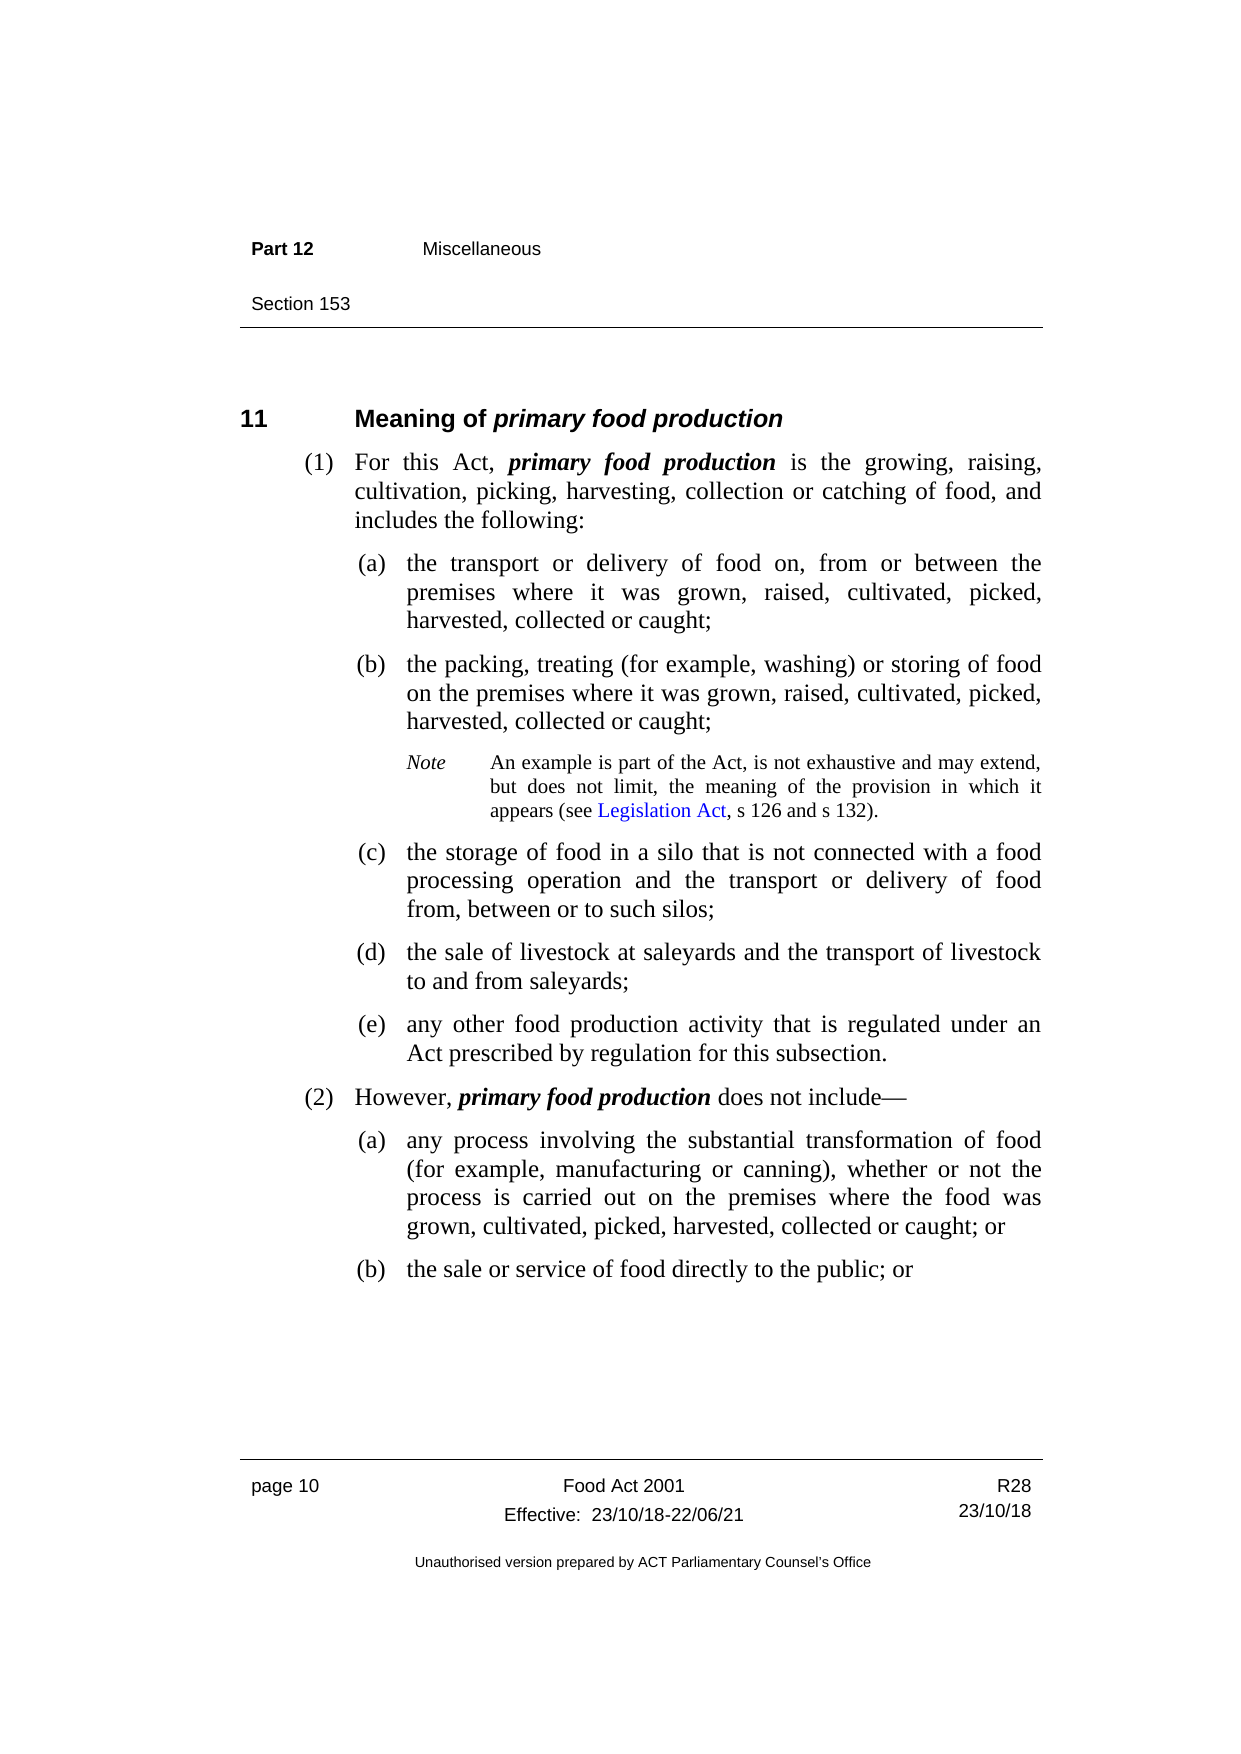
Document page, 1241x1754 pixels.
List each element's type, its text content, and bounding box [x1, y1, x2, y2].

text (1) For this Act, primary food production is the growing, raising, cultivation, picking, harvesting, collection or catching of food, and includes the following: [240, 447, 1042, 533]
text 11 Meaning of primary food production [240, 404, 1042, 433]
text (b) the packing, treating (for example, washing) or storing of food on the premises where it was grown, raised, cultivated, picked, harvested, collected or caught; [240, 649, 1042, 735]
text (a) the transport or delivery of food on, from or between the premises where it was grown, raised, cultivated, picked, harvested, collected or caught; [240, 548, 1042, 634]
text (2) However, primary food production does not include— [240, 1082, 1042, 1110]
text (e) any other food production activity that is regulated under an Act prescribed by regulation for this subsection. [240, 1009, 1042, 1067]
text (a) any process involving the substantial transformation of food (for example, manufacturing or canning), whether or not the process is carried out on the premises where the food was grown, cultivated, picked, harvested, collected or caught; or [240, 1125, 1042, 1240]
text (b) the sale or service of food directly to the public; or [240, 1254, 1042, 1283]
text (c) the storage of food in a silo that is not connected with a food processing operation and the transport or delivery of food from, between or to such silos; [240, 837, 1042, 923]
text (d) the sale of livestock at saleyards and the transport of livestock to and from saleyards; [240, 937, 1042, 995]
text Note An example is part of the Act, is not exhaustive and may extend, but does not limit, the meaning of the provision in which it appears (see Legislation Act, s 126 and s 132). [406, 750, 1042, 822]
